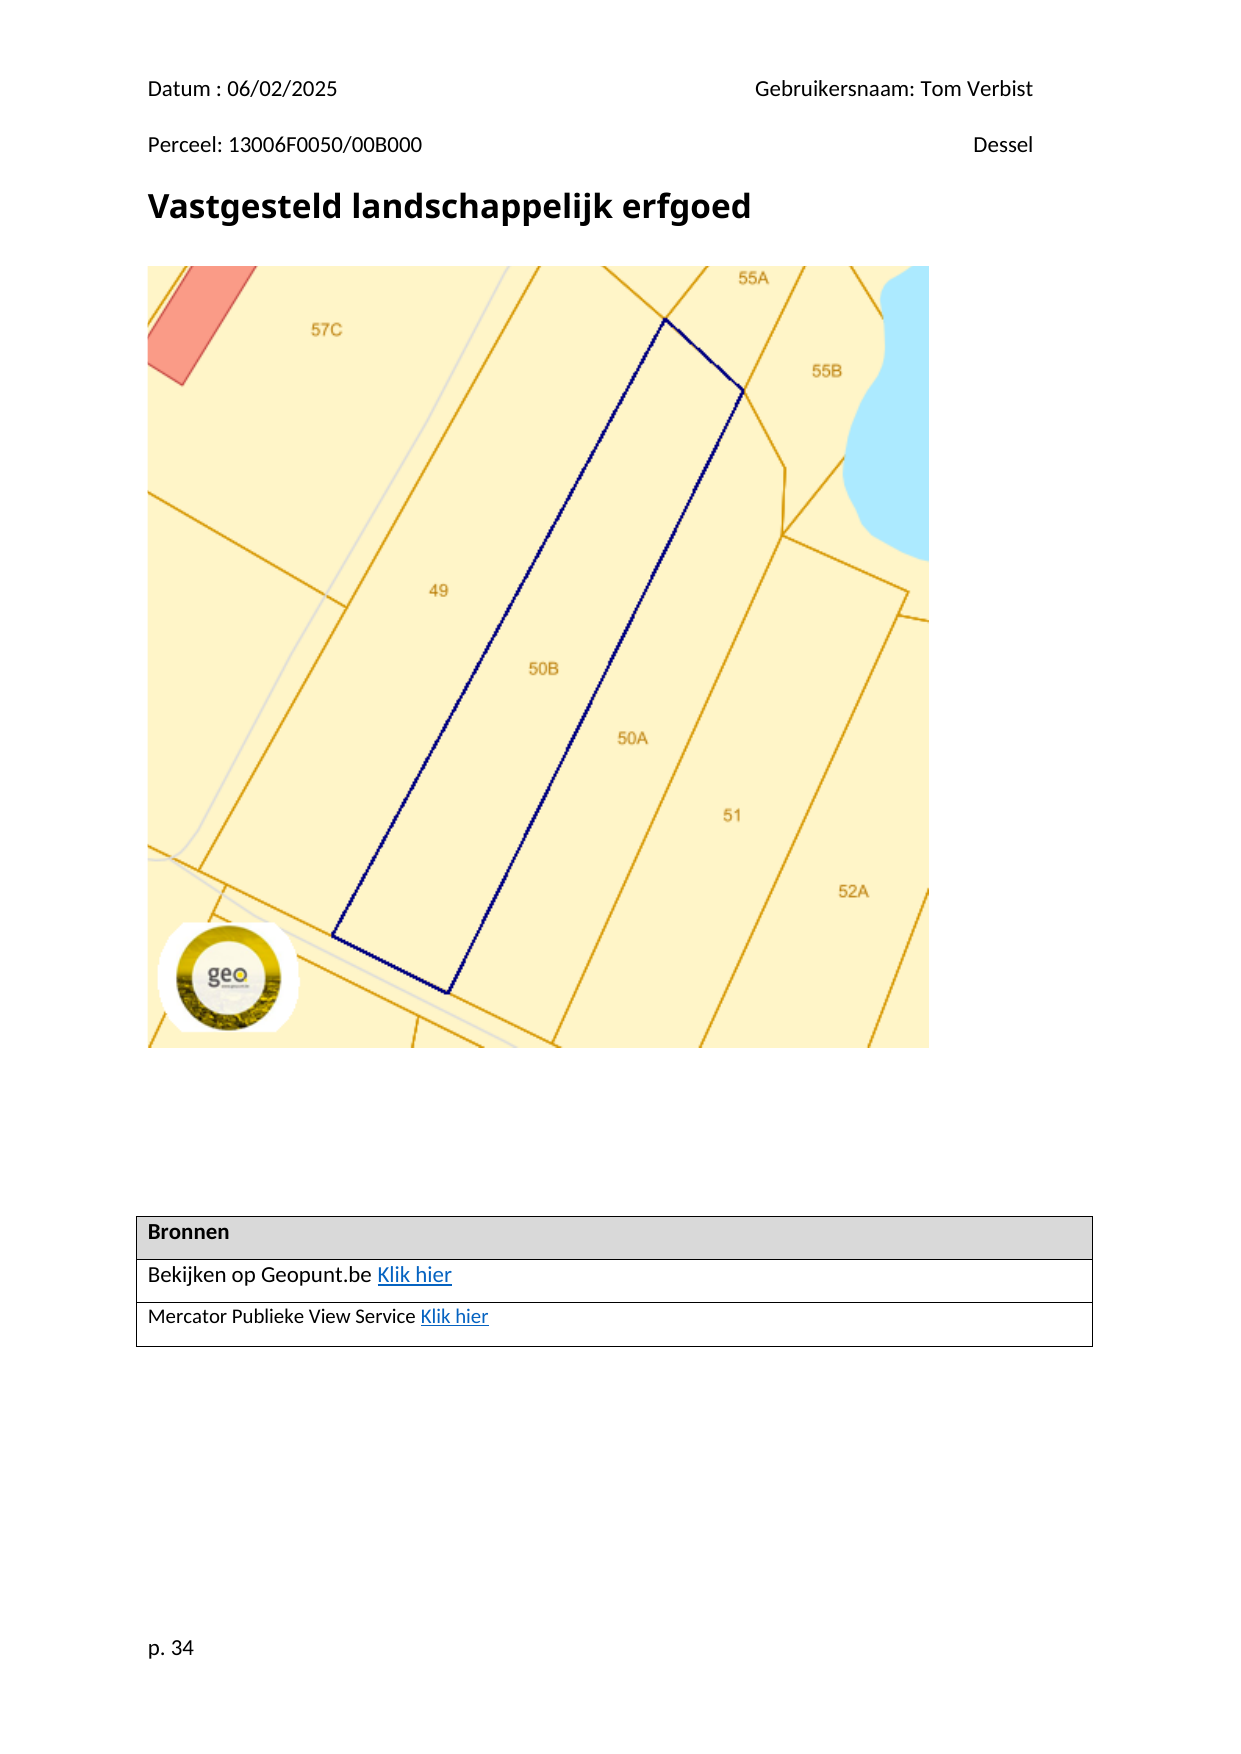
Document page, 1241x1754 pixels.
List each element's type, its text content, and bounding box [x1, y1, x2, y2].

table_cell Mercator Publieke View Service Klik hier [137, 1303, 1092, 1346]
table_cell Bekijken op Geopunt.be Klik hier [137, 1260, 1092, 1302]
table_header Bronnen [137, 1217, 1092, 1259]
subtitle Vastgesteld landschappelijk erfgoed [148, 183, 1093, 228]
picture [147, 266, 929, 1048]
